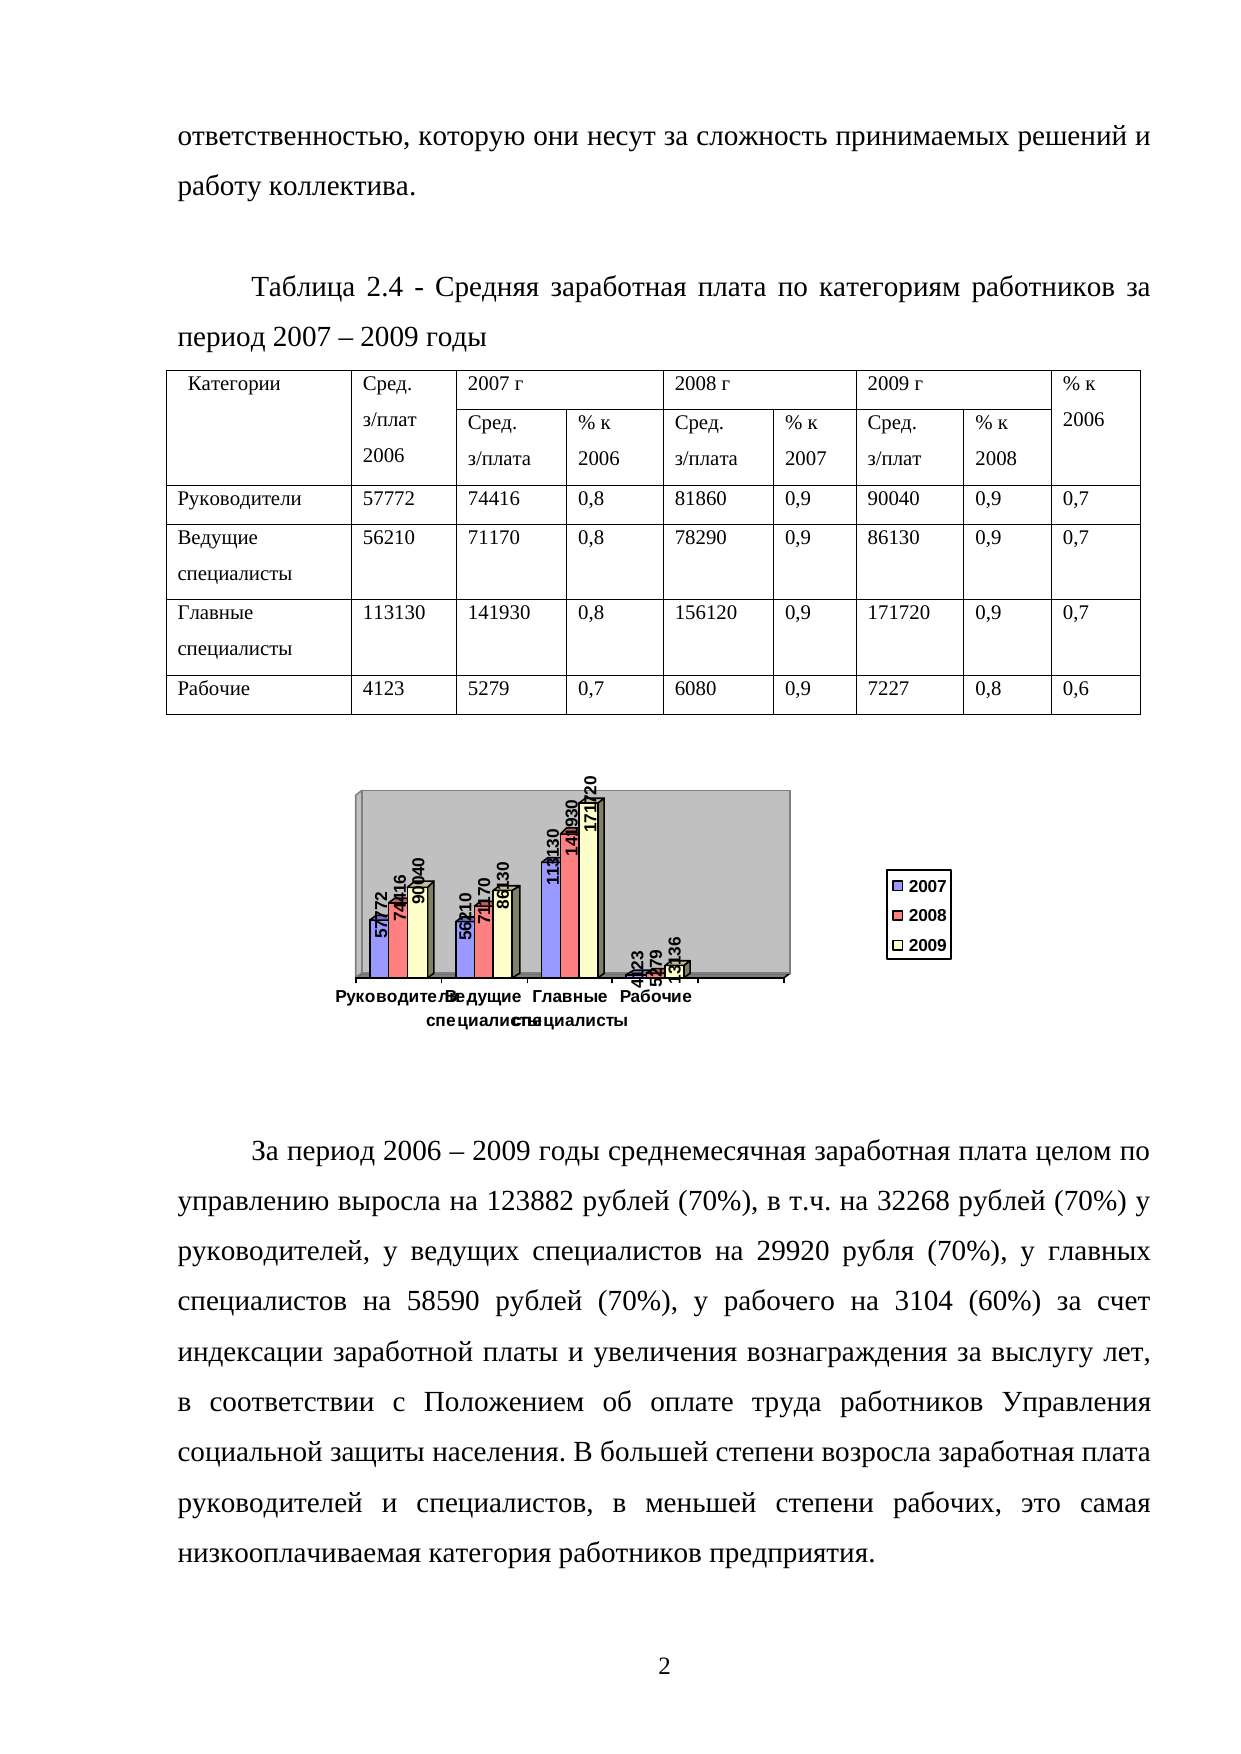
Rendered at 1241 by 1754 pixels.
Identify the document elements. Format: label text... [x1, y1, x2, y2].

table_cell 141930 [457, 600, 566, 675]
table_header % к 2006 [1052, 371, 1140, 484]
table_header Сред. з/плат 2006 [352, 371, 456, 484]
table_cell Рабочие [167, 676, 351, 714]
table_cell 86130 [857, 525, 963, 599]
table_cell 0,6 [1052, 676, 1140, 714]
table_cell 56210 [352, 525, 456, 599]
table_cell 171720 [857, 600, 963, 675]
table_cell 0,7 [567, 676, 663, 714]
table_cell 0,9 [774, 676, 856, 714]
table_cell 5279 [457, 676, 566, 714]
table_cell % к 2008 [964, 410, 1051, 484]
table_cell 0,8 [964, 676, 1051, 714]
table_cell Главные специалисты [167, 600, 351, 675]
table_cell Ведущие специалисты [167, 525, 351, 599]
table_cell 156120 [664, 600, 773, 675]
table_cell 0,9 [774, 486, 856, 524]
table_cell Руководители [167, 486, 351, 524]
table_cell % к 2006 [567, 410, 663, 484]
table_cell 0,9 [964, 600, 1051, 675]
table_cell 0,9 [774, 525, 856, 599]
table_cell 7227 [857, 676, 963, 714]
table_cell 0,7 [1052, 600, 1140, 675]
table_cell Сред. з/плата [457, 410, 566, 484]
table_header Категории [167, 371, 351, 484]
table_cell 57772 [352, 486, 456, 524]
table_cell Сред. з/плата [664, 410, 773, 484]
table_cell 78290 [664, 525, 773, 599]
text За период 2006 – 2009 годы среднемесячная заработная плата целом по управлению выросла на 123882 рублей (70%), в т.ч. на 32268 рублей (70%) у руководителей, у ведущих специалистов на 29920 рубля (70%), у главных специалистов на 58590 рублей (70%), у рабочего на 3104 (60%) за счет индексации заработной платы и увеличения вознаграждения за выслугу лет, в соответствии с Положением об оплате труда работников Управления социальной защиты населения. В большей степени возросла заработная плата руководителей и специалистов, в меньшей степени рабочих, это самая низкооплачиваемая категория работников предприятия. [177, 1133, 1152, 1569]
table_cell 6080 [664, 676, 773, 714]
table_cell 4123 [352, 676, 456, 714]
table_cell 90040 [857, 486, 963, 524]
table_cell Сред. з/плат [857, 410, 963, 484]
table_cell 0,8 [567, 525, 663, 599]
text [177, 118, 1152, 202]
table_cell 0,8 [567, 600, 663, 675]
table_cell 74416 [457, 486, 566, 524]
table_cell 113130 [352, 600, 456, 675]
table_header 2007 г [457, 371, 663, 409]
table_header 2008 г [664, 371, 856, 409]
text Таблица 2.4 - Средняя заработная плата по категориям работников за период 2007 – 2009 годы [177, 269, 1152, 353]
table_cell 71170 [457, 525, 566, 599]
table_cell 0,9 [964, 525, 1051, 599]
table_cell 0,9 [964, 486, 1051, 524]
table_cell 81860 [664, 486, 773, 524]
table_cell 0,7 [1052, 525, 1140, 599]
table_cell 0,9 [774, 600, 856, 675]
table_cell 0,7 [1052, 486, 1140, 524]
table_cell 0,8 [567, 486, 663, 524]
table_cell % к 2007 [774, 410, 856, 484]
table_header 2009 г [857, 371, 1051, 409]
